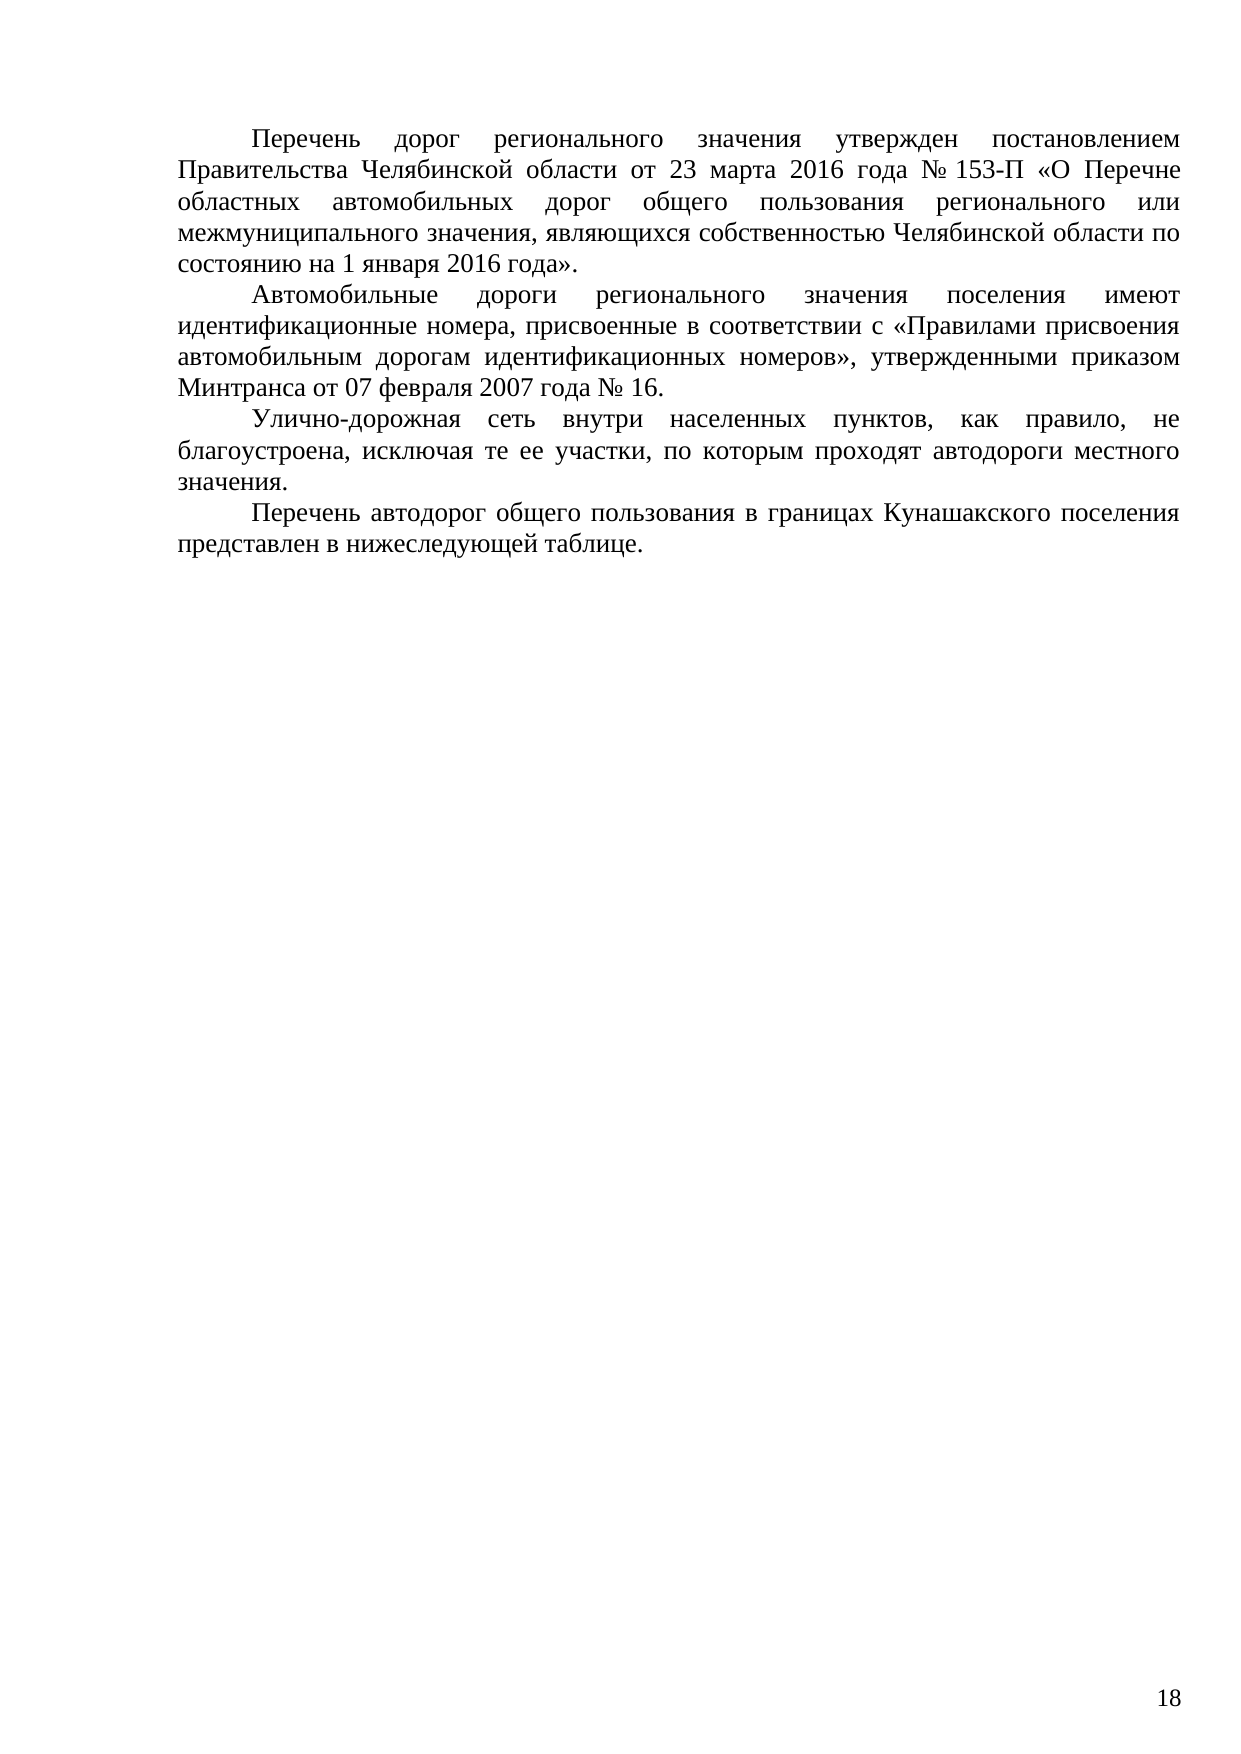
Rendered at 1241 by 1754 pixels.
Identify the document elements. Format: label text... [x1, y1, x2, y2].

text Улично-дорожная сеть внутри населенных пунктов, как правило, не благоустроена, исключая те ее участки, по которым проходят автодороги местного значения. [177, 403, 1181, 496]
text Перечень автодорог общего пользования в границах Кунашакского поселения представлен в нижеследующей таблице. [177, 496, 1181, 558]
text Автомобильные дороги регионального значения поселения имеют идентификационные номера, присвоенные в соответствии с «Правилами присвоения автомобильным дорогам идентификационных номеров», утвержденными приказом Минтранса от 07 февраля 2007 года № 16. [177, 278, 1181, 403]
text Перечень дорог регионального значения утвержден постановлением Правительства Челябинской области от 23 марта 2016 года № 153-П «О Перечне областных автомобильных дорог общего пользования регионального или межмуниципального значения, являющихся собственностью Челябинской области по состоянию на 1 января 2016 года». [177, 122, 1181, 278]
